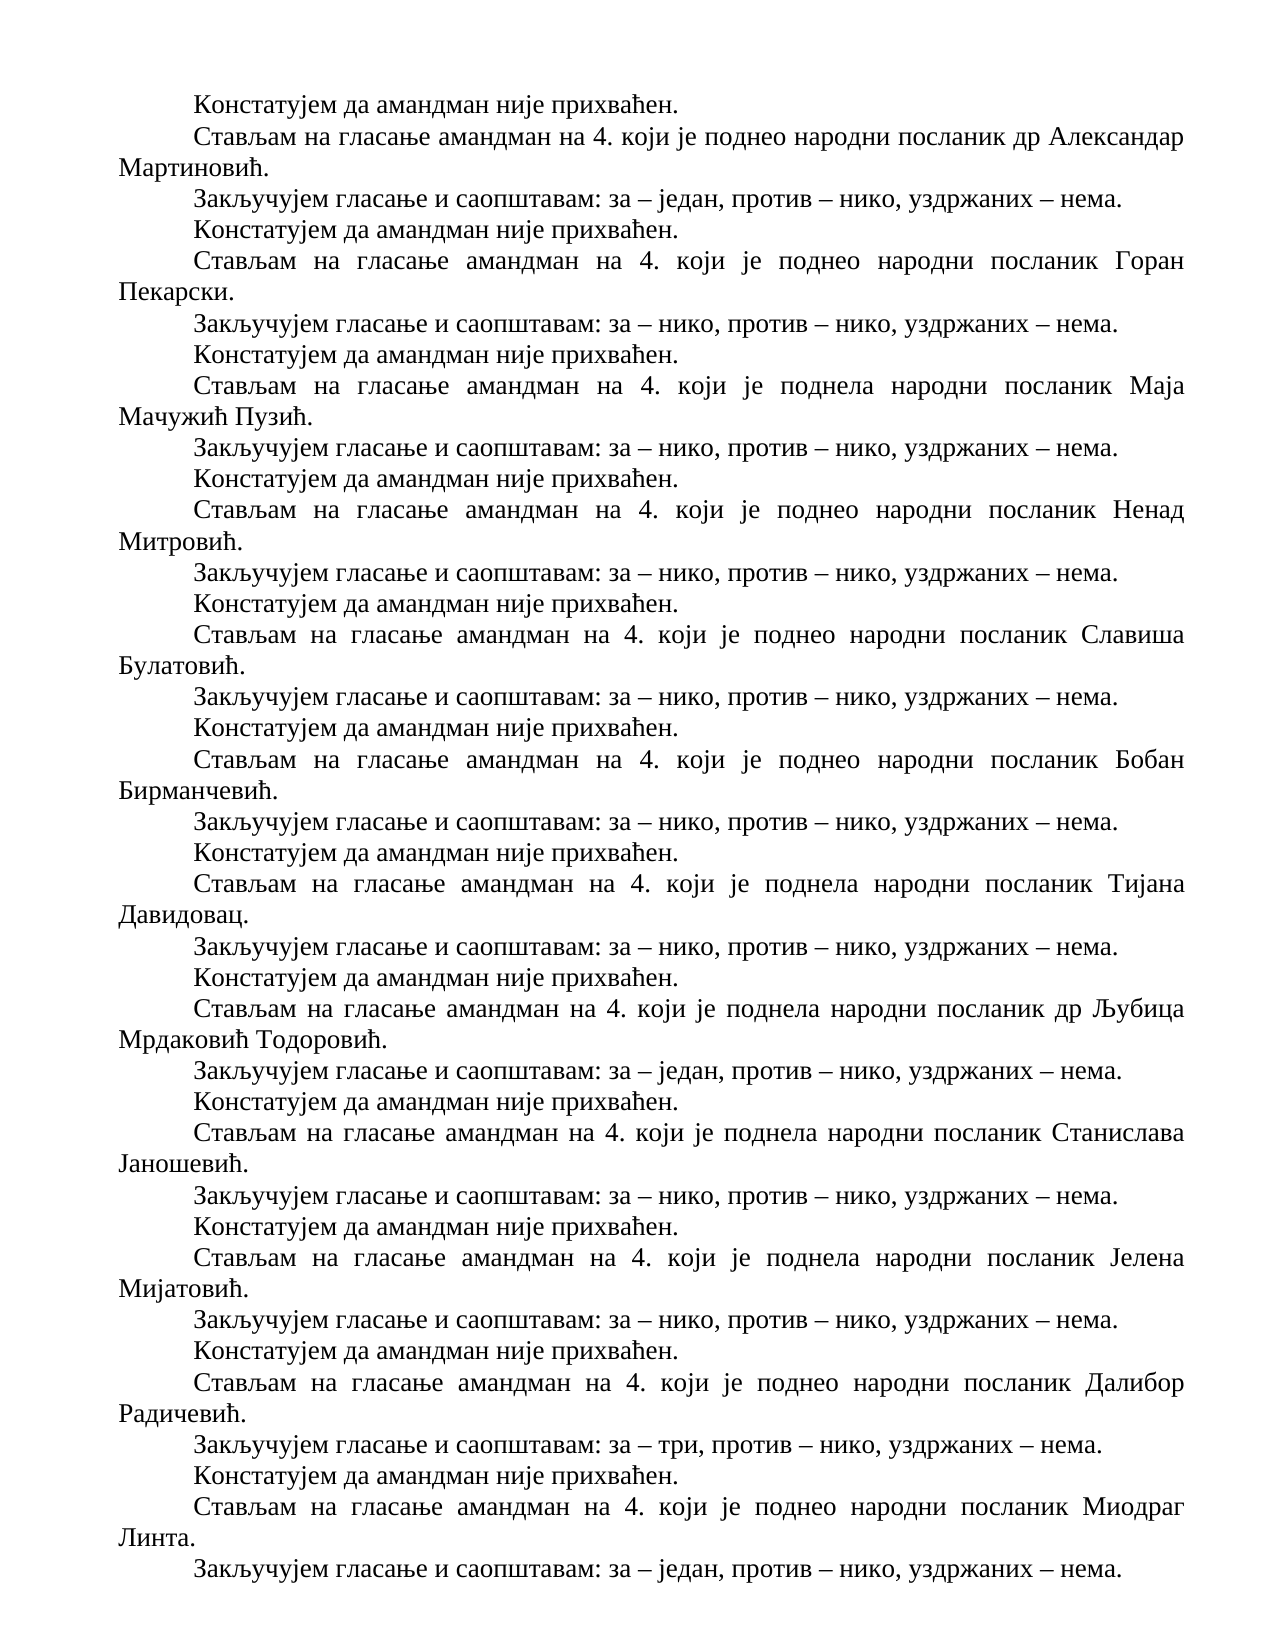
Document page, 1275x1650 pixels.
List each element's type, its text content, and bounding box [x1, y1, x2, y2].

text Констатујем да амандман није прихваћен. [118, 462, 1186, 493]
text Стављам на гласање амандман на 4. који је поднела народни посланик Станислава Јаношевић. [118, 1116, 1186, 1179]
text Закључујем гласање и саопштавам: за – један, против – нико, уздржаних – нема. [118, 1552, 1186, 1584]
text Стављам на гласање амандман на 4. који је поднео народни посланик Бобан Бирманчевић. [118, 743, 1186, 805]
text Закључујем гласање и саопштавам: за – један, против – нико, уздржаних – нема. [118, 1054, 1186, 1085]
text Закључујем гласање и саопштавам: за – нико, против – нико, уздржаних – нема. [118, 556, 1186, 587]
text Констатујем да амандман није прихваћен. [118, 836, 1186, 867]
text Стављам на гласање амандман на 4. који је поднео народни посланик Ненад Митровић. [118, 493, 1186, 556]
text Стављам на гласање амандман на 4. који је поднео народни посланик др Александар Мартиновић. [118, 120, 1186, 182]
text Стављам на гласање амандман на 4. који је поднео народни посланик Далибор Радичевић. [118, 1366, 1186, 1428]
text Закључујем гласање и саопштавам: за – један, против – нико, уздржаних – нема. [118, 182, 1186, 213]
text Констатујем да амандман није прихваћен. [118, 1085, 1186, 1116]
text Констатујем да амандман није прихваћен. [118, 338, 1186, 369]
text Констатујем да амандман није прихваћен. [118, 1210, 1186, 1241]
text Закључујем гласање и саопштавам: за – нико, против – нико, уздржаних – нема. [118, 805, 1186, 836]
text Констатујем да амандман није прихваћен. [118, 89, 1186, 120]
text Закључујем гласање и саопштавам: за – нико, против – нико, уздржаних – нема. [118, 929, 1186, 961]
text Констатујем да амандман није прихваћен. [118, 587, 1186, 618]
text Стављам на гласање амандман на 4. који је поднела народни посланик Маја Мачужић Пузић. [118, 369, 1186, 431]
text Закључујем гласање и саопштавам: за – три, против – нико, уздржаних – нема. [118, 1428, 1186, 1459]
text Констатујем да амандман није прихваћен. [118, 1459, 1186, 1490]
text Стављам на гласање амандман на 4. који је поднео народни посланик Славиша Булатовић. [118, 618, 1186, 680]
text Закључујем гласање и саопштавам: за – нико, против – нико, уздржаних – нема. [118, 1179, 1186, 1210]
text Стављам на гласање амандман на 4. који је поднео народни посланик Горан Пекарски. [118, 244, 1186, 307]
text Констатујем да амандман није прихваћен. [118, 1334, 1186, 1366]
text Констатујем да амандман није прихваћен. [118, 961, 1186, 992]
text Закључујем гласање и саопштавам: за – нико, против – нико, уздржаних – нема. [118, 680, 1186, 712]
text Стављам на гласање амандман на 4. који је поднела народни посланик Јелена Мијатовић. [118, 1241, 1186, 1303]
text Стављам на гласање амандман на 4. који је поднео народни посланик Миодраг Линта. [118, 1490, 1186, 1552]
text Констатујем да амандман није прихваћен. [118, 213, 1186, 244]
text Стављам на гласање амандман на 4. који је поднела народни посланик Тијана Давидовац. [118, 867, 1186, 929]
text Констатујем да амандман није прихваћен. [118, 712, 1186, 743]
text Закључујем гласање и саопштавам: за – нико, против – нико, уздржаних – нема. [118, 307, 1186, 338]
text Стављам на гласање амандман на 4. који је поднела народни посланик др Љубица Мрдаковић Тодоровић. [118, 992, 1186, 1054]
text Закључујем гласање и саопштавам: за – нико, против – нико, уздржаних – нема. [118, 431, 1186, 462]
text Закључујем гласање и саопштавам: за – нико, против – нико, уздржаних – нема. [118, 1303, 1186, 1334]
